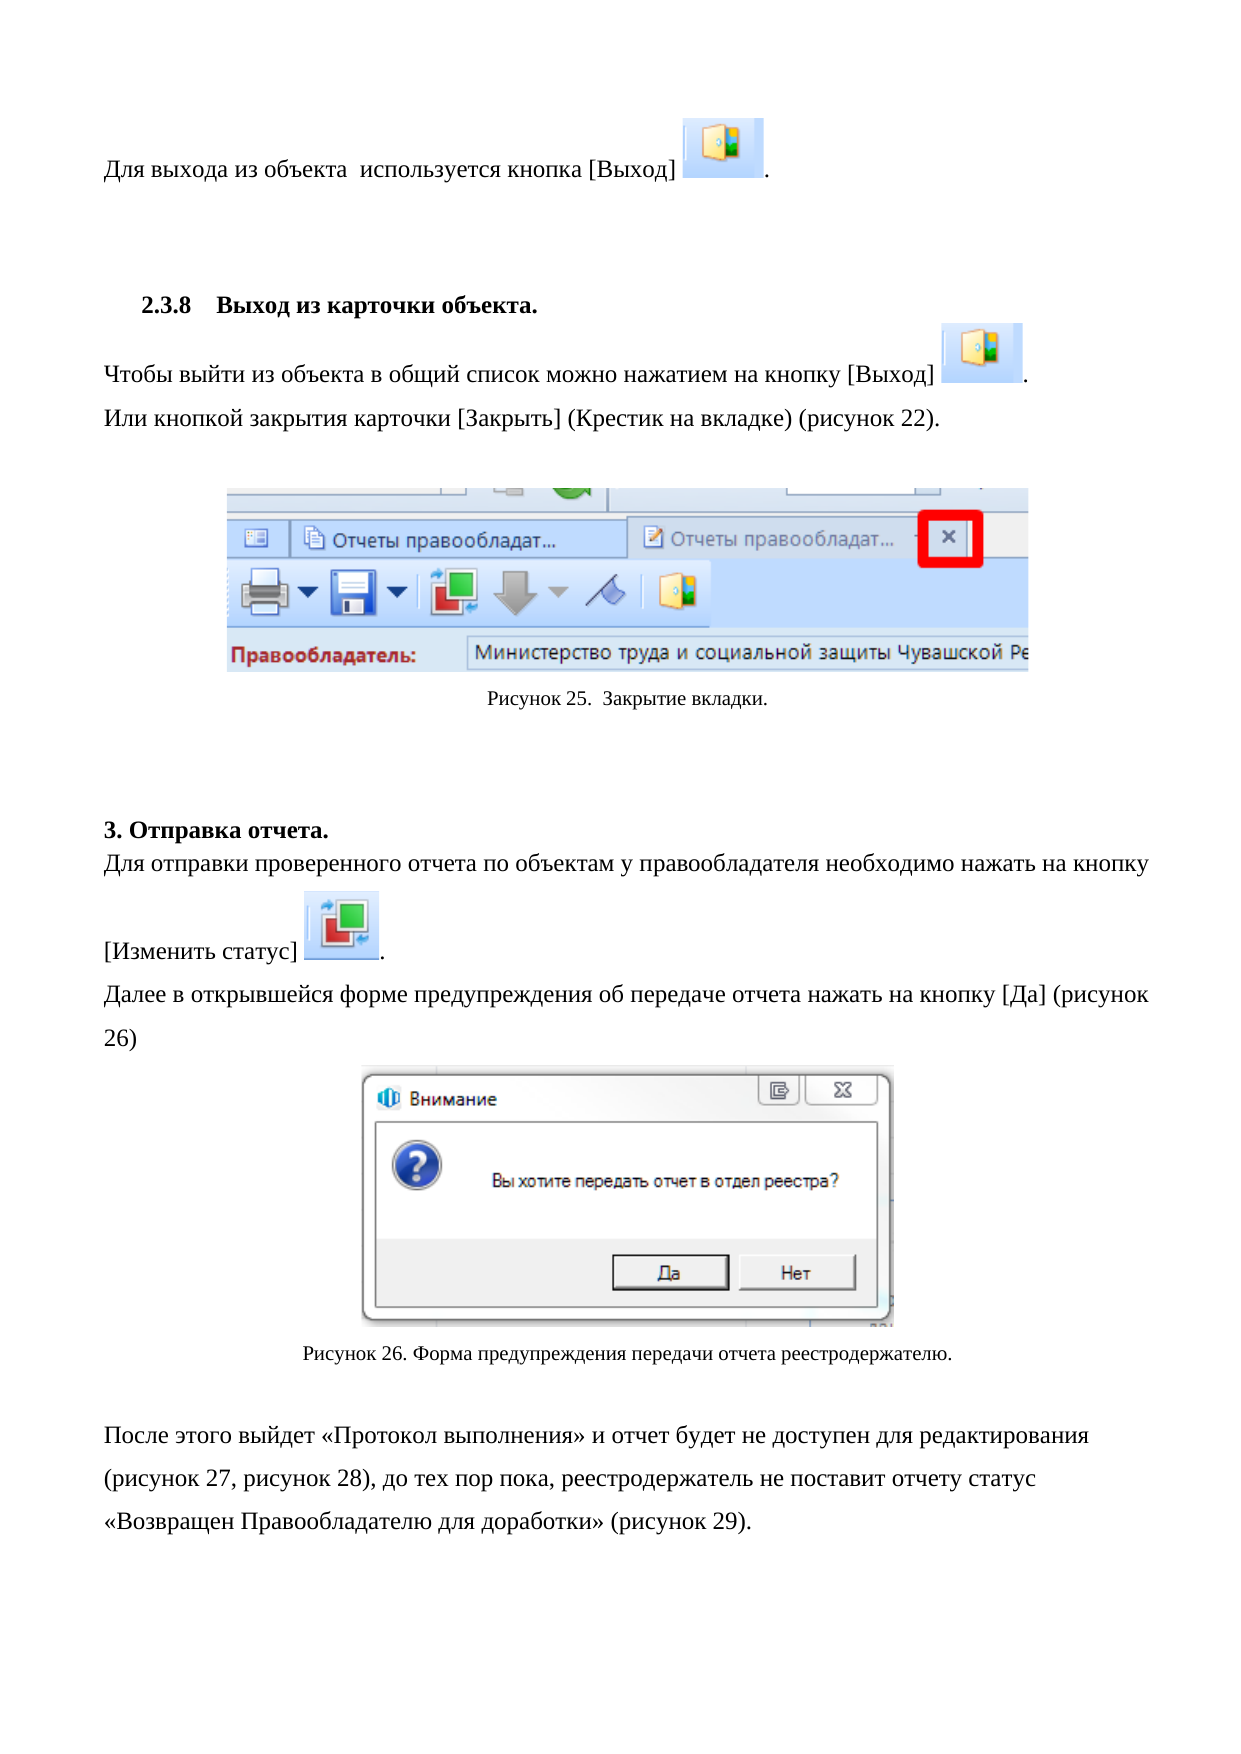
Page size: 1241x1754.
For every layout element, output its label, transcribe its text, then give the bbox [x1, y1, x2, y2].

picture [682, 118, 764, 178]
text Рисунок 25. Закрытие вкладки. [103, 686, 1152, 710]
picture [226, 488, 1029, 672]
text Для отправки проверенного отчета по объектам у правообладателя необходимо нажать на кнопку [Изменить статус] . [103, 848, 1152, 965]
text После этого выйдет «Протокол выполнения» и отчет будет не доступен для редактирования (рисунок 27, рисунок 28), до тех пор пока, реестродержатель не поставит отчету статус «Возвращен Правообладателю для доработки» (рисунок 29). [103, 1420, 1152, 1535]
text Чтобы выйти из объекта в общий список можно нажатием на кнопку [Выход] . [103, 323, 1152, 388]
subtitle Выход из карточки объекта. [141, 290, 1152, 319]
text Для выхода из объекта используется кнопка [Выход] . [103, 118, 1152, 183]
text Рисунок 26. Форма предупреждения передачи отчета реестродержателю. [103, 1341, 1152, 1365]
picture [941, 323, 1023, 383]
picture [304, 891, 380, 960]
text Или кнопкой закрытия карточки [Закрыть] (Крестик на вкладке) (рисунок 22). [103, 403, 1152, 431]
subtitle 3. Отправка отчета. [103, 815, 1152, 843]
picture [361, 1065, 894, 1327]
text Далее в открывшейся форме предупреждения об передаче отчета нажать на кнопку [Да] (рисунок 26) [103, 979, 1152, 1051]
